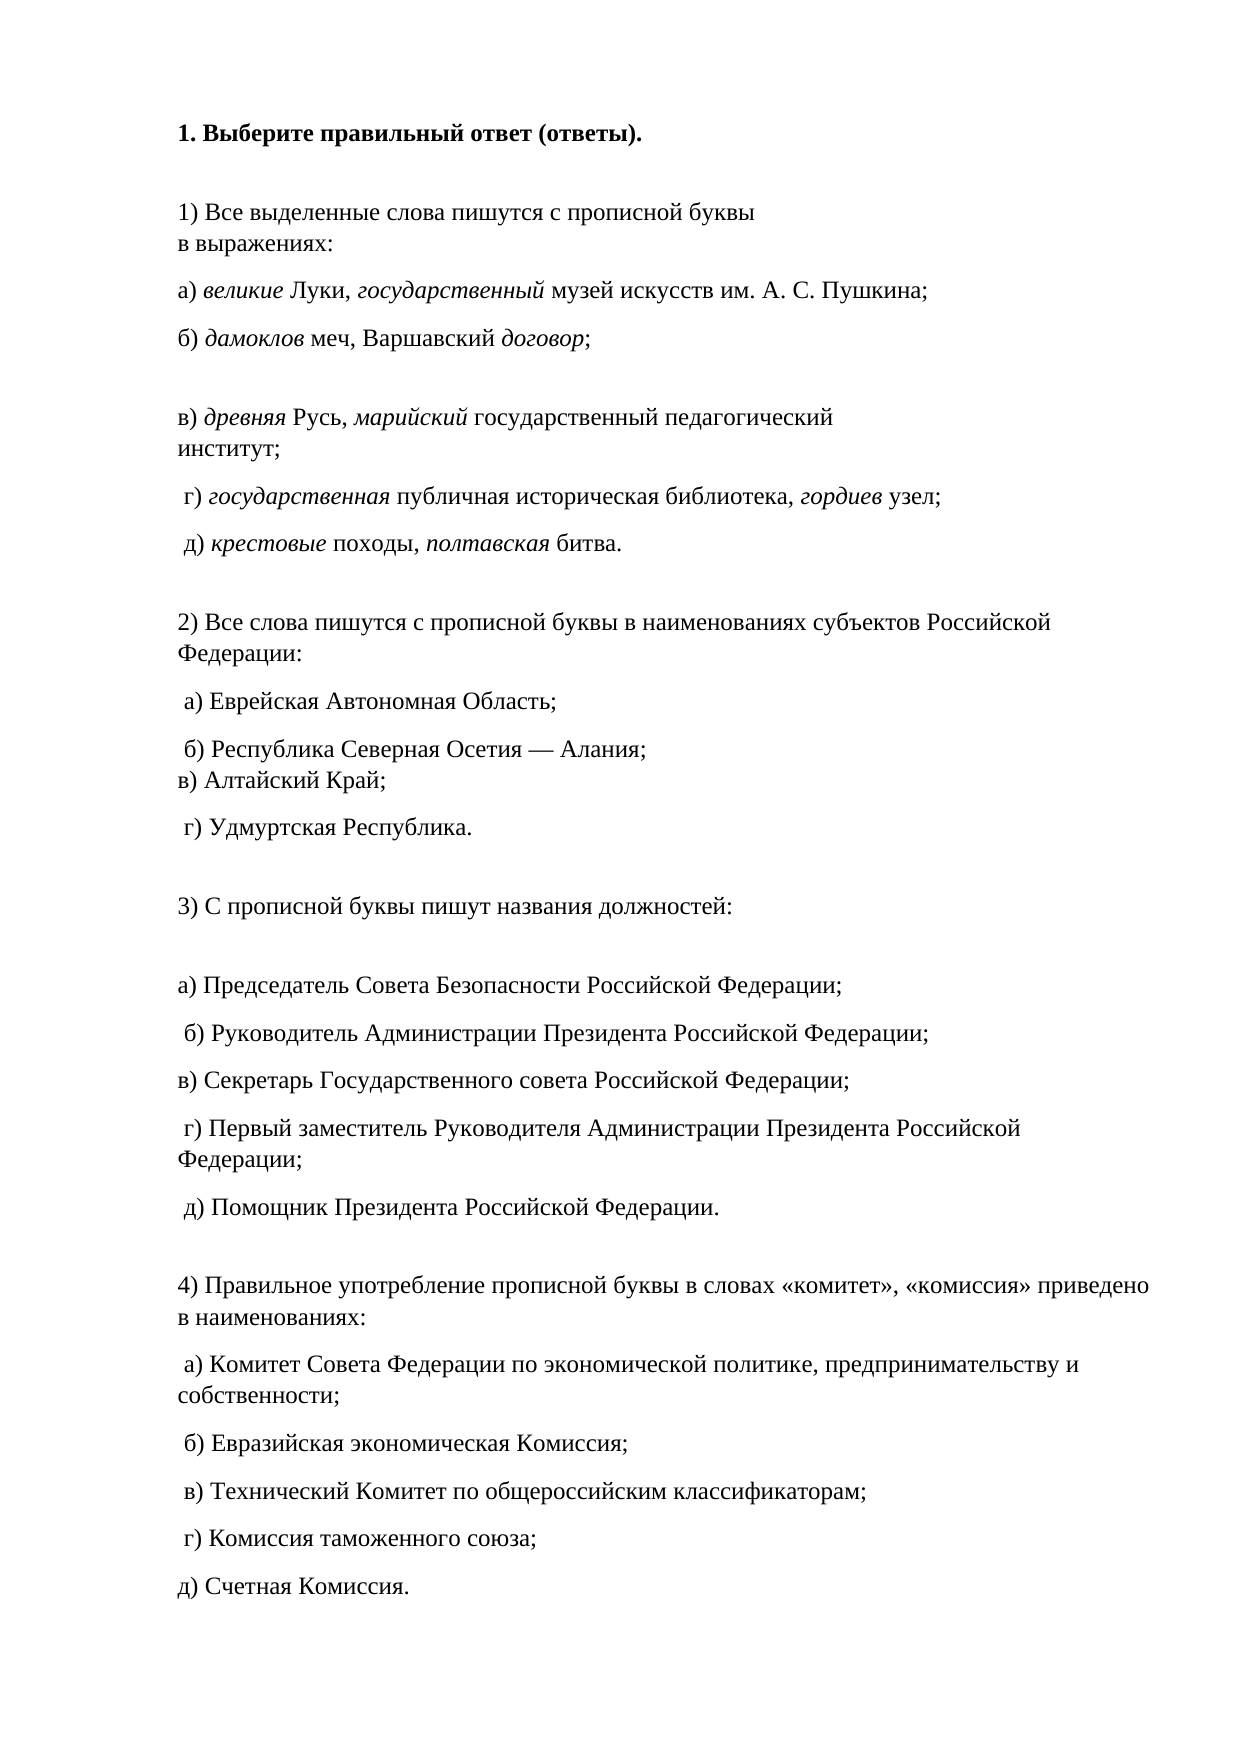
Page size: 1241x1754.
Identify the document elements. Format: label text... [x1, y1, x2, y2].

text 3) С прописной буквы пишут названия должностей: [177, 860, 1152, 920]
text а) Еврейская Автономная Область; [177, 686, 1152, 715]
text а) Председатель Совета Безопасности Российской Федерации; [177, 939, 1152, 999]
text б) Евразийская экономическая Комиссия; [177, 1428, 1152, 1457]
text в) Технический Комитет по общероссийским классификаторам; [177, 1476, 1152, 1504]
text д) Помощник Президента Российской Федерации. [177, 1192, 1152, 1221]
text а) Комитет Совета Федерации по экономической политике, предпринимательству и собственности; [177, 1349, 1152, 1409]
text 4) Правильное употребление прописной буквы в словах «комитет», «комиссия» приведено в наименованиях: [177, 1239, 1152, 1330]
text в) древняя Русь, марийский государственный педагогический институт; [177, 371, 1152, 462]
text 2) Все слова пишутся с прописной буквы в наименованиях субъектов Российской Федерации: [177, 576, 1152, 667]
text г) государственная публичная историческая библиотека, гордиев узел; [177, 481, 1152, 509]
text б) дамоклов меч, Варшавский договор; [177, 323, 1152, 352]
text 1. Выберите правильный ответ (ответы). [177, 118, 1152, 147]
text б) Республика Северная Осетия — Алания; в) Алтайский Край; [177, 734, 1152, 793]
text д) крестовые походы, полтавская битва. [177, 528, 1152, 557]
text д) Счетная Комиссия. [177, 1571, 1152, 1600]
text г) Первый заместитель Руководителя Администрации Президента Российской Федерации; [177, 1113, 1152, 1173]
text г) Комиссия таможенного союза; [177, 1523, 1152, 1552]
text б) Руководитель Администрации Президента Российской Федерации; [177, 1018, 1152, 1046]
text а) великие Луки, государственный музей искусств им. А. С. Пушкина; [177, 276, 1152, 304]
text в) Секретарь Государственного совета Российской Федерации; [177, 1065, 1152, 1094]
text 1) Все выделенные слова пишутся с прописной буквы в выражениях: [177, 166, 1152, 257]
text г) Удмуртская Республика. [177, 812, 1152, 841]
